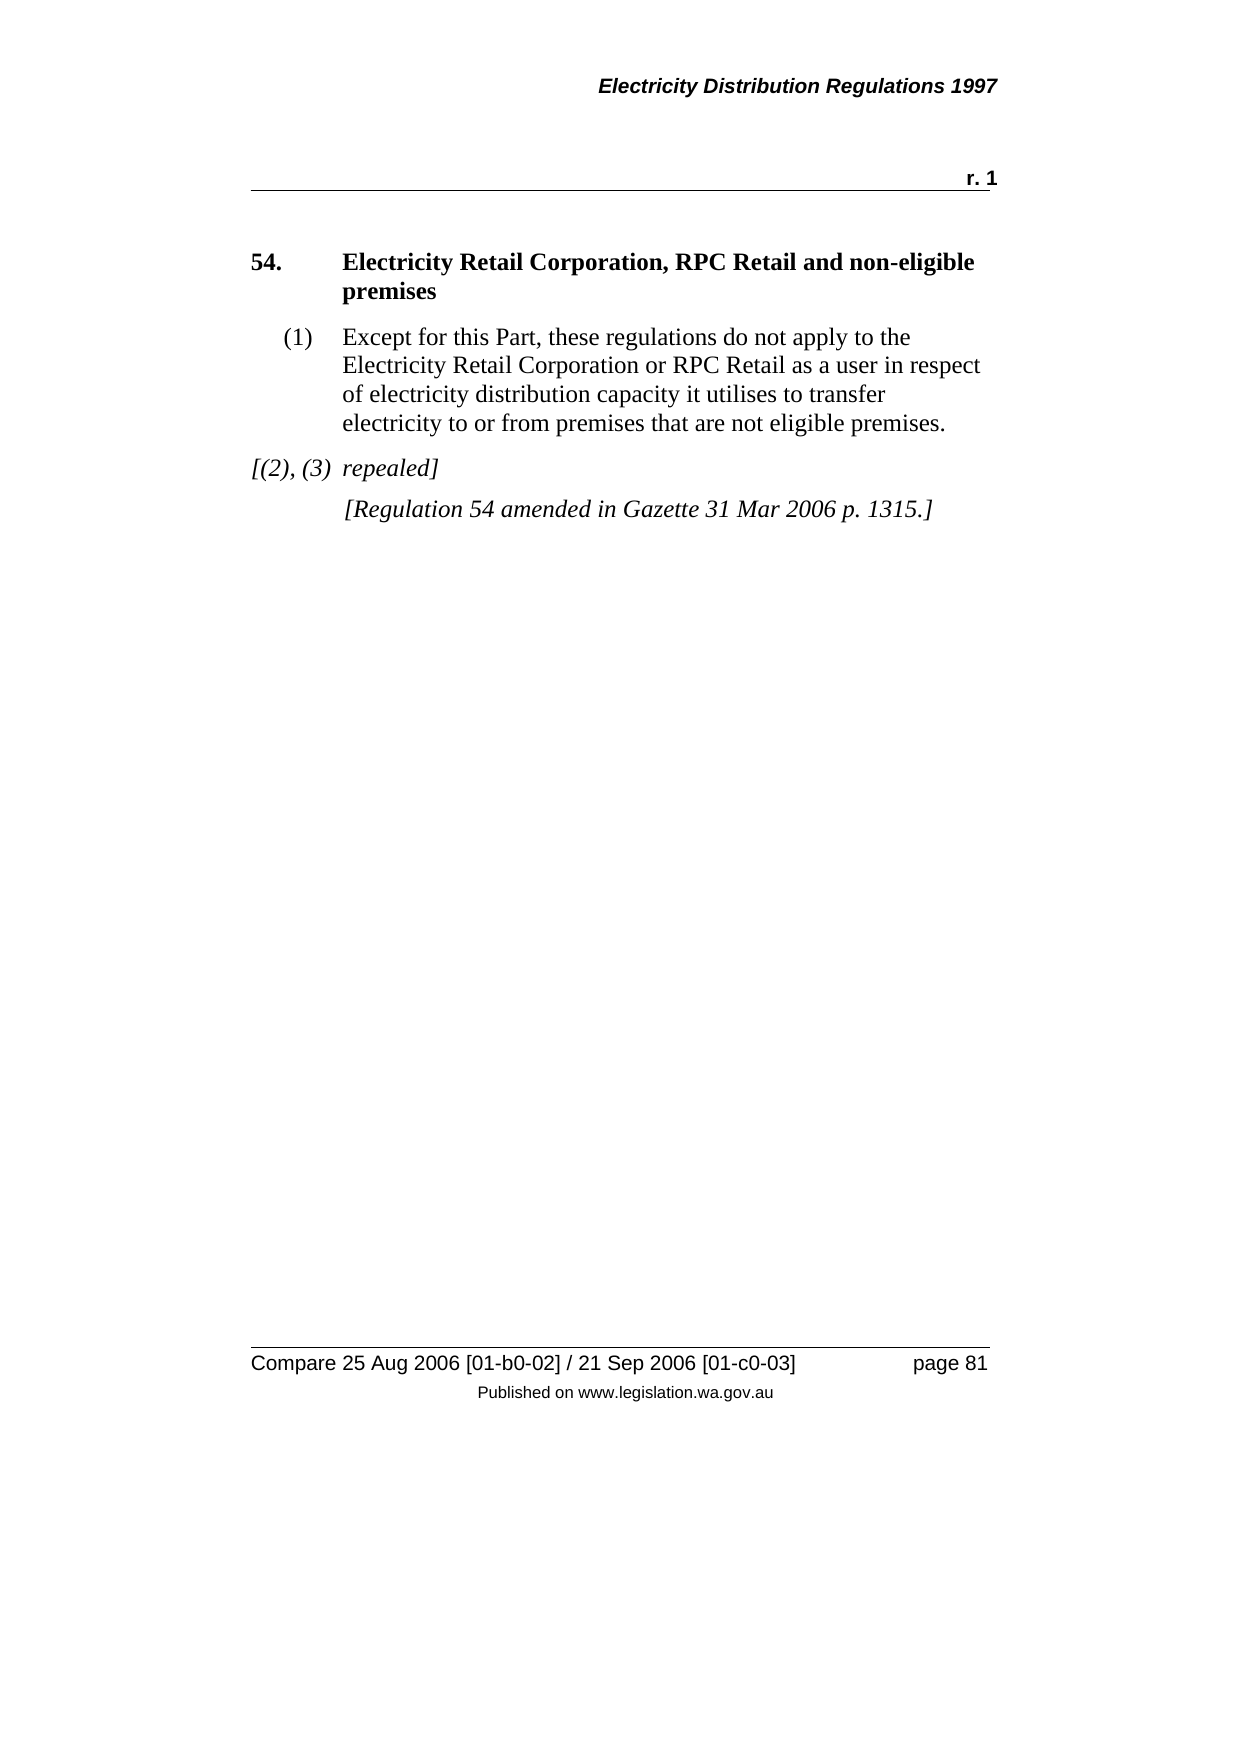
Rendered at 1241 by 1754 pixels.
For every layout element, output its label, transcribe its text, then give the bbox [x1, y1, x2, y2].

text (1) Except for this Part, these regulations do not apply to the Electricity Retail Corporation or RPC Retail as a user in respect of electricity distribution capacity it utilises to transfer electricity to or from premises that are not eligible premises. [251, 322, 990, 437]
text [(2), (3) repealed] [251, 453, 990, 482]
text [Regulation 54 amended in Gazette 31 Mar 2006 p. 1315.] [251, 494, 990, 523]
subtitle 54. Electricity Retail Corporation, RPC Retail and non-eligible premises [251, 247, 990, 305]
